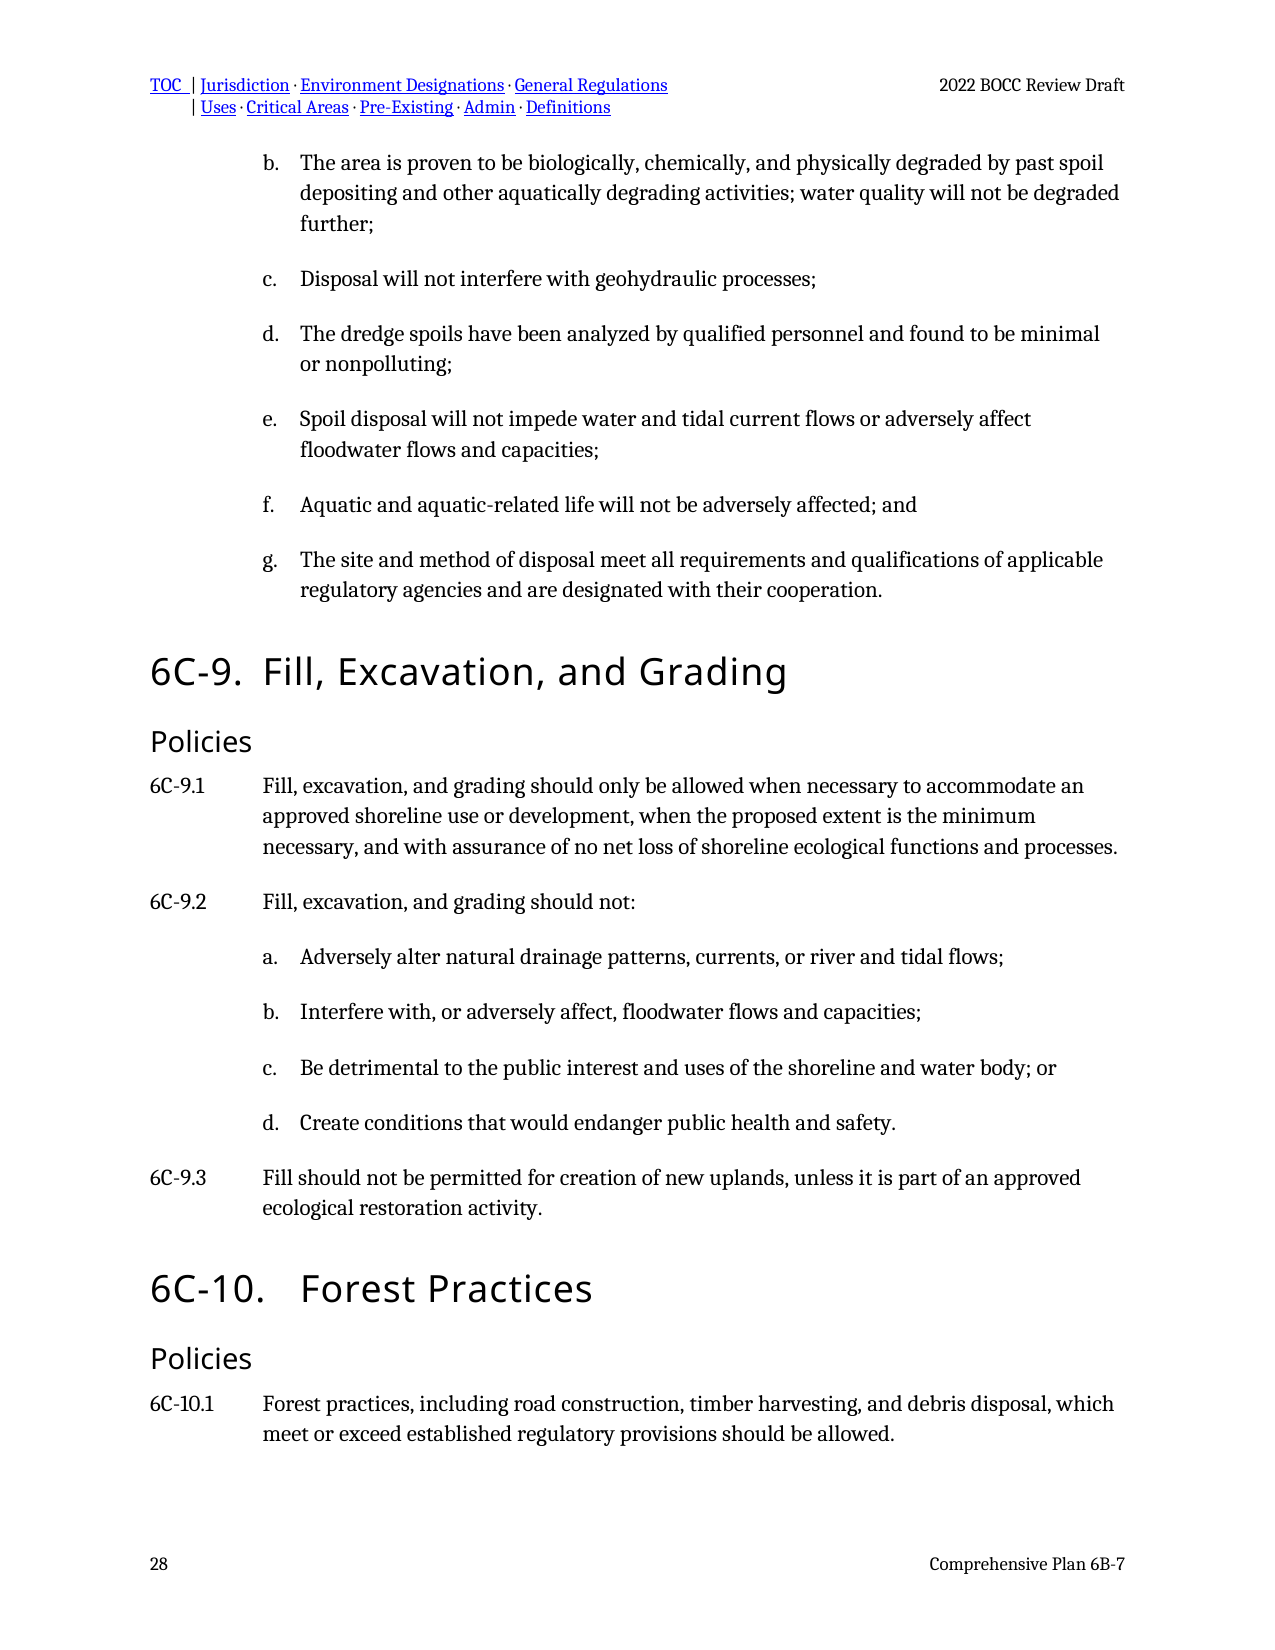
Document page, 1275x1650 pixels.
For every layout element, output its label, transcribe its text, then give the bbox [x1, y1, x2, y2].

text Fill, excavation, and grading should only be allowed when necessary to accommodate an approved shoreline use or development, when the proposed extent is the minimum necessary, and with assurance of no net loss of shoreline ecological functions and processes. [150, 773, 1125, 860]
subtitle Fill, Excavation, and Grading [150, 645, 1125, 696]
subtitle Policies [150, 1339, 1125, 1378]
text Adversely alter natural drainage patterns, currents, or river and tidal flows; [262, 944, 1125, 970]
text Fill should not be permitted for creation of new uplands, unless it is part of an approved ecological restoration activity. [150, 1165, 1125, 1221]
text Disposal will not interfere with geohydraulic processes; [262, 266, 1125, 292]
text Create conditions that would endanger public health and safety. [262, 1109, 1125, 1136]
text The area is proven to be biologically, chemically, and physically degraded by past spoil depositing and other aquatically degrading activities; water quality will not be degraded further; [262, 150, 1125, 237]
text The site and method of disposal meet all requirements and qualifications of applicable regulatory agencies and are designated with their cooperation. [262, 547, 1125, 603]
text Spoil disposal will not impede water and tidal current flows or adversely affect floodwater flows and capacities; [262, 406, 1125, 463]
text Forest practices, including road construction, timber harvesting, and debris disposal, which meet or exceed established regulatory provisions should be allowed. [150, 1391, 1125, 1447]
subtitle Forest Practices [150, 1263, 1125, 1314]
subtitle Policies [150, 721, 1125, 761]
text Be detrimental to the public interest and uses of the shoreline and water body; or [262, 1054, 1125, 1081]
text The dredge spoils have been analyzed by qualified personnel and found to be minimal or nonpolluting; [262, 321, 1125, 377]
text Fill, excavation, and grading should not: [150, 889, 1125, 915]
text Aquatic and aquatic-related life will not be adversely affected; and [262, 492, 1125, 518]
text Interfere with, or adversely affect, floodwater flows and capacities; [262, 999, 1125, 1025]
